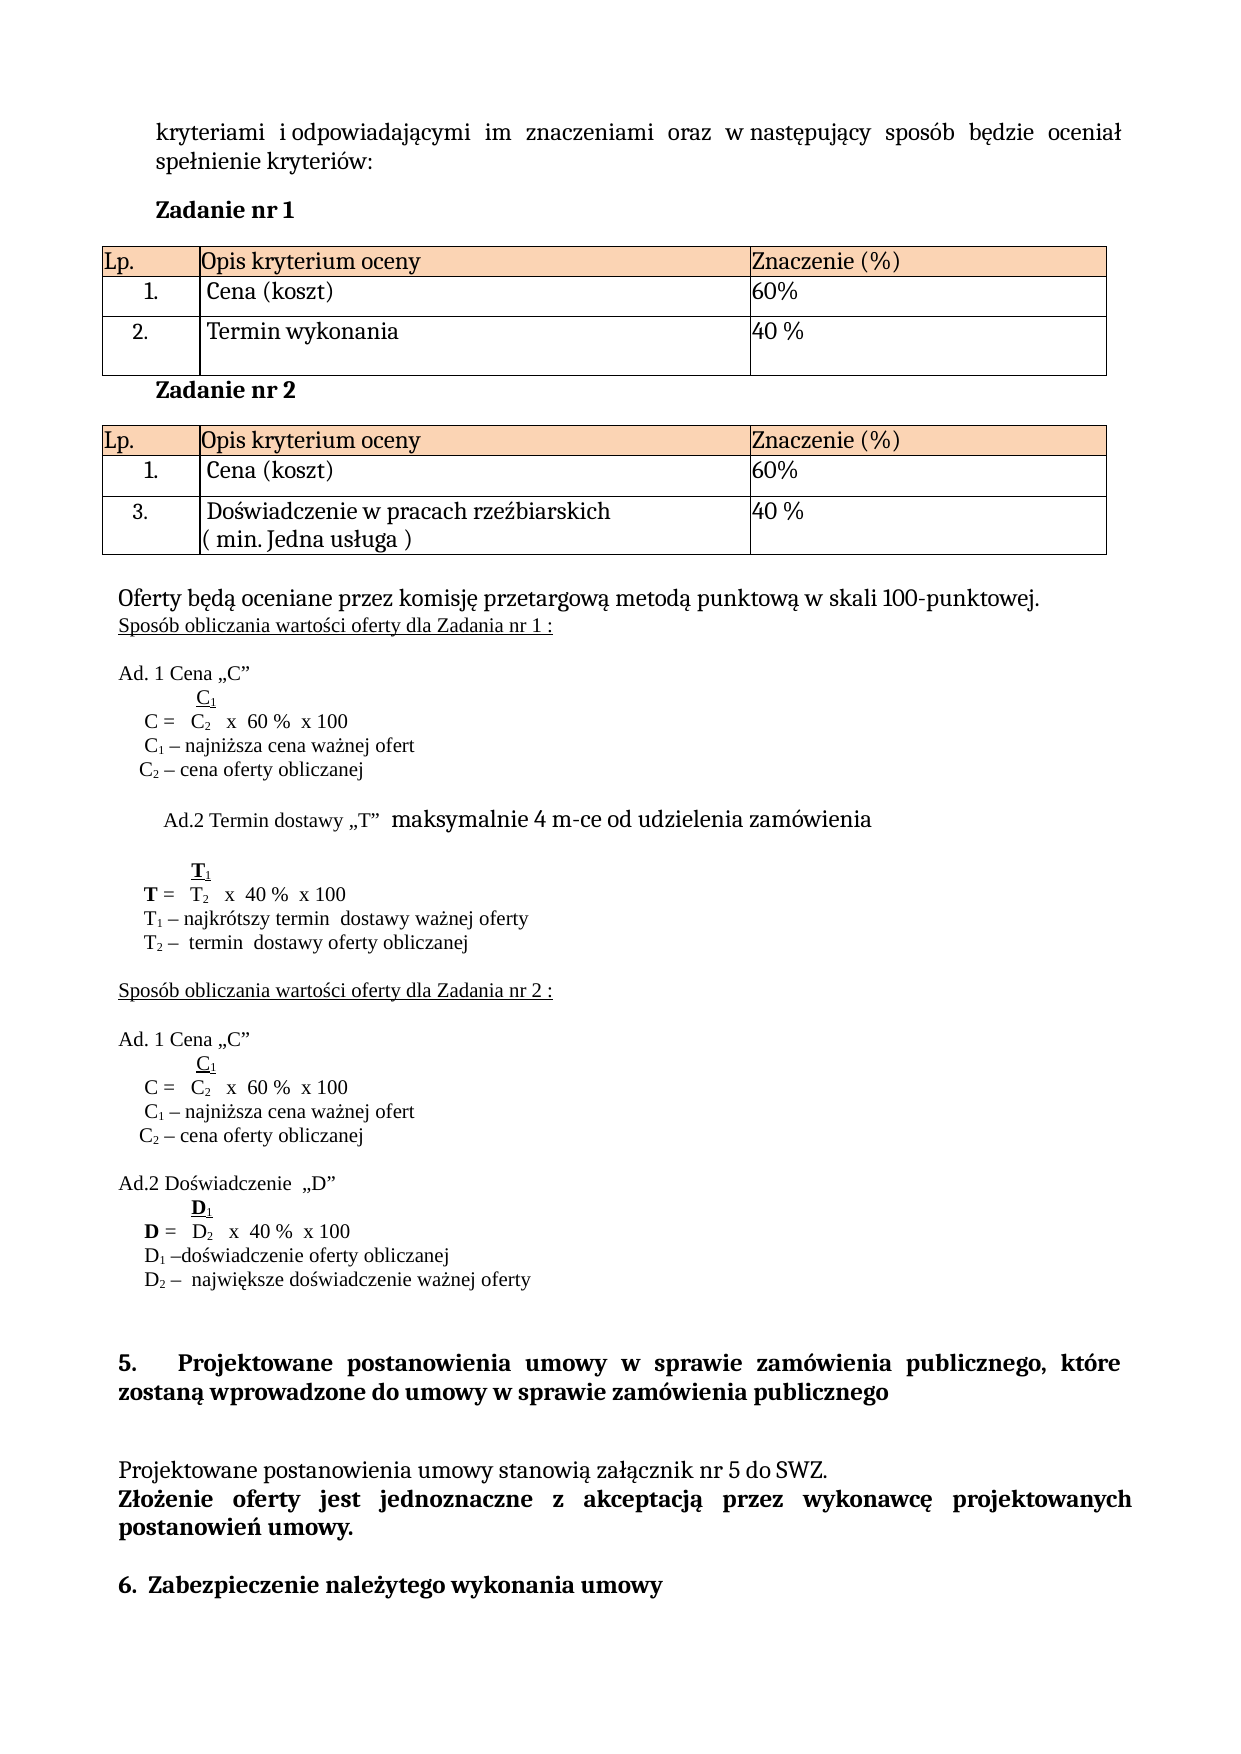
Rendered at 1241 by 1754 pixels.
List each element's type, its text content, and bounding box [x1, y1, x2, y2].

text Ad.2 Doświadczenie „D” [118, 1171, 1122, 1195]
text Ad. 1 Cena „C” [118, 1026, 1122, 1051]
text D2 – największe doświadczenie ważnej oferty [118, 1267, 1122, 1291]
text D1 –doświadczenie oferty obliczanej [118, 1243, 1122, 1267]
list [118, 118, 1122, 176]
table_header Lp. [103, 247, 199, 276]
text Złożenie oferty jest jednoznaczne z akceptacją przez wykonawcę projektowanych postanowień umowy. [118, 1484, 1133, 1542]
list Zadanie nr 1 [156, 196, 1122, 225]
text C2 – cena oferty obliczanej [118, 757, 1122, 781]
text Projektowane postanowienia umowy stanowią załącznik nr 5 do SWZ. [118, 1427, 1133, 1484]
table_cell 1. [103, 456, 199, 496]
text T2 – termin dostawy oferty obliczanej [118, 930, 1122, 954]
table_header Opis kryterium oceny [201, 247, 750, 276]
text T1 [118, 858, 1122, 882]
list Zadanie nr 2 [156, 376, 1122, 404]
text C = C2 x 60 % x 100 [118, 1074, 1122, 1099]
text Oferty będą oceniane przez komisję przetargową metodą punktową w skali 100-punktowej. [118, 584, 1122, 613]
table_cell Doświadczenie w pracach rzeźbiarskich ( min. Jedna usługa ) [201, 497, 750, 554]
text D = D2 x 40 % x 100 [118, 1219, 1122, 1243]
text C = C2 x 60 % x 100 [118, 709, 1122, 733]
table_cell Cena (koszt) [201, 456, 750, 496]
table_cell 40 % [751, 317, 1106, 375]
table_cell Termin wykonania [201, 317, 750, 375]
text Ad.2 Termin dostawy „T” maksymalnie 4 m-ce od udzielenia zamówienia [163, 805, 1133, 834]
table_header Znaczenie (%) [751, 247, 1106, 276]
text C1 – najniższa cena ważnej ofert [118, 1099, 1122, 1123]
table_cell [103, 317, 199, 375]
table_header Opis kryterium oceny [201, 426, 750, 455]
text Ad. 1 Cena „C” [118, 661, 1122, 685]
table_cell [103, 497, 199, 554]
text Sposób obliczania wartości oferty dla Zadania nr 1 : [118, 613, 1122, 637]
table_cell 1. [103, 277, 199, 316]
text C2 – cena oferty obliczanej [118, 1123, 1122, 1147]
text 6. Zabezpieczenie należytego wykonania umowy [118, 1571, 1122, 1599]
text T1 – najkrótszy termin dostawy ważnej oferty [118, 906, 1122, 930]
text C1 [118, 1051, 1122, 1074]
table_cell Cena (koszt) [201, 277, 750, 316]
text 5. Projektowane postanowienia umowy w sprawie zamówienia publicznego, które zostaną wprowadzone do umowy w sprawie zamówienia publicznego [118, 1349, 1122, 1406]
text C1 – najniższa cena ważnej ofert [118, 733, 1122, 757]
text C1 [118, 685, 1122, 709]
table_header Lp. [103, 426, 199, 455]
text D1 [118, 1195, 1122, 1219]
table_header Znaczenie (%) [751, 426, 1106, 455]
text T = T2 x 40 % x 100 [118, 882, 1122, 906]
table_cell 60% [751, 456, 1106, 496]
table_cell 60% [751, 277, 1106, 316]
table_cell 40 % [751, 497, 1106, 554]
text Sposób obliczania wartości oferty dla Zadania nr 2 : [118, 978, 1122, 1002]
